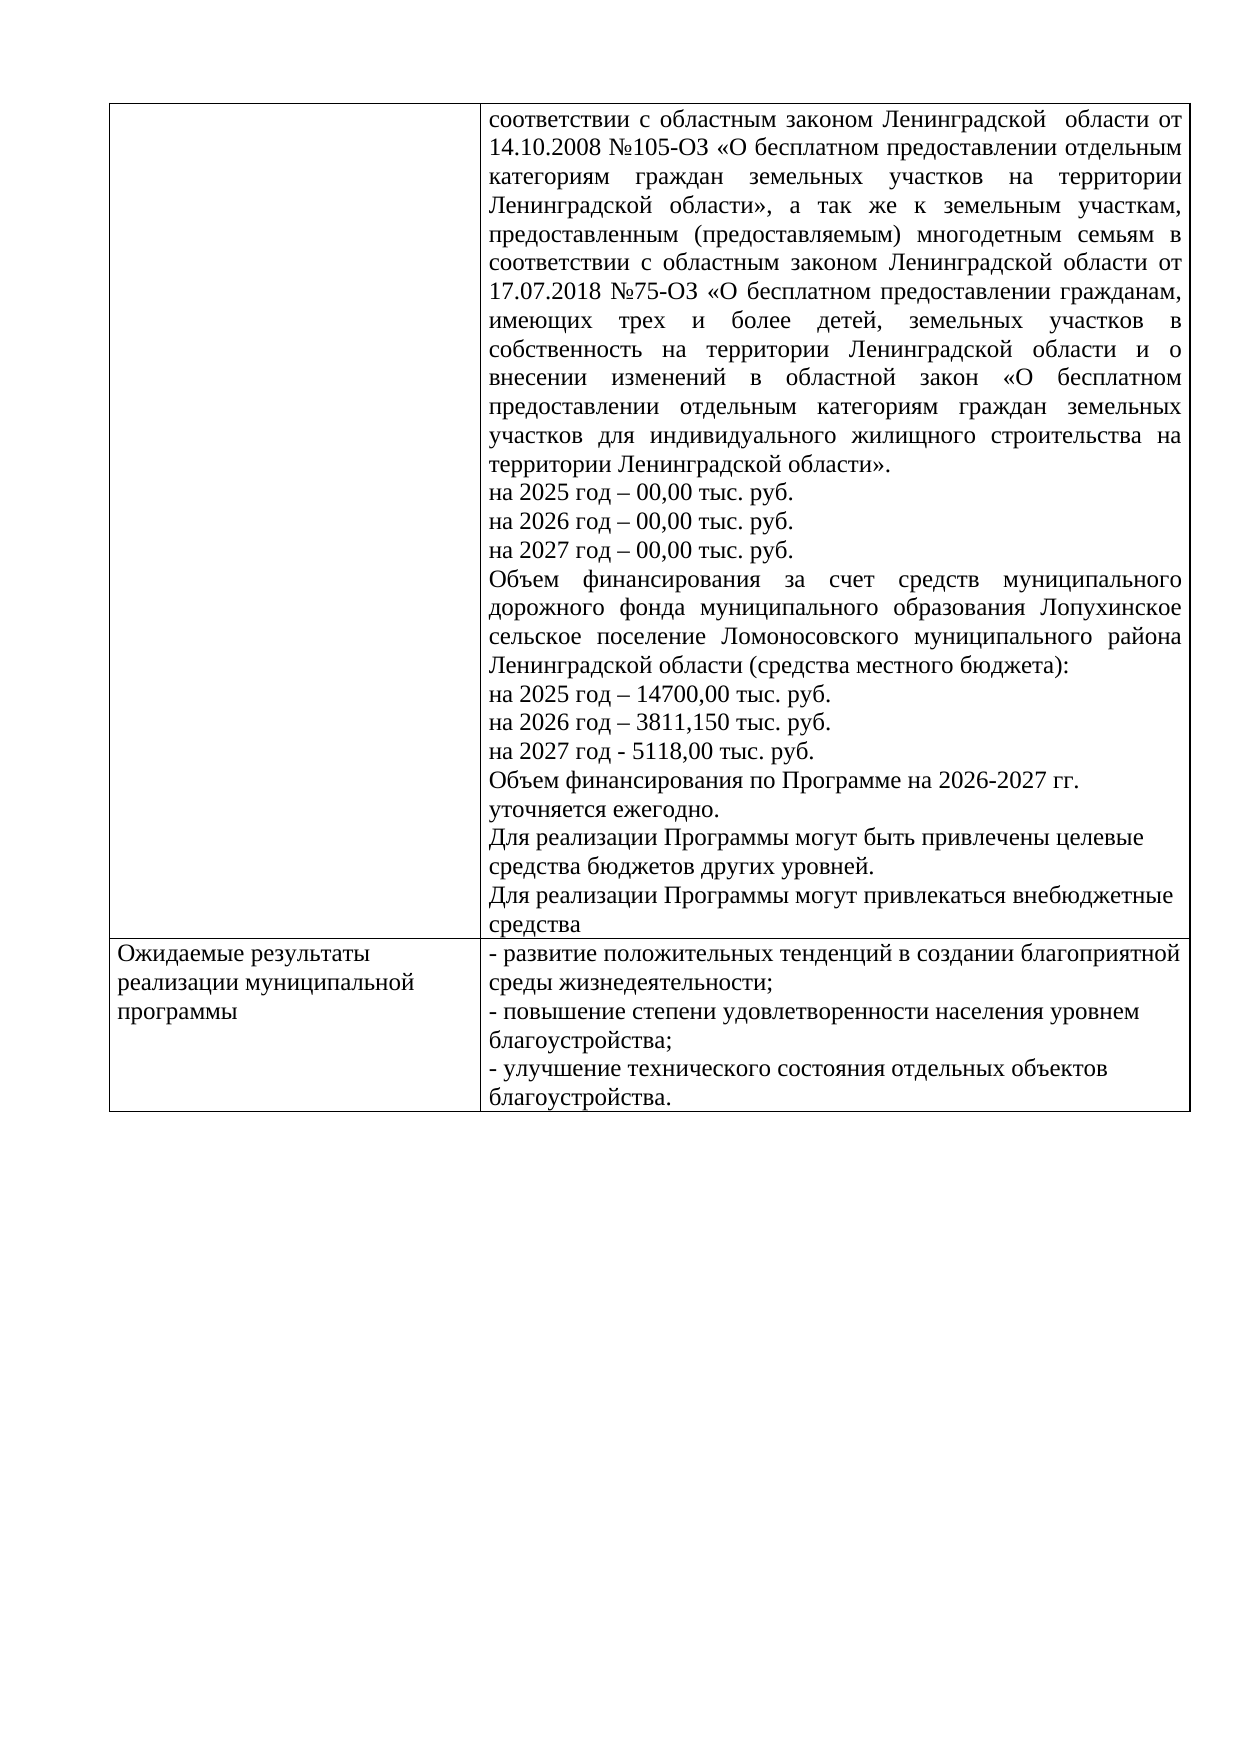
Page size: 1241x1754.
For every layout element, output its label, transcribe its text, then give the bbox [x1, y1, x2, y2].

table_cell - развитие положительных тенденций в создании благоприятной среды жизнедеятельности; - повышение степени удовлетворенности населения уровнем благоустройства; - улучшение технического состояния отдельных объектов благоустройства. [481, 939, 1189, 1111]
table_cell Ожидаемые результаты реализации муниципальной программы [110, 939, 480, 1111]
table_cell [110, 104, 480, 937]
